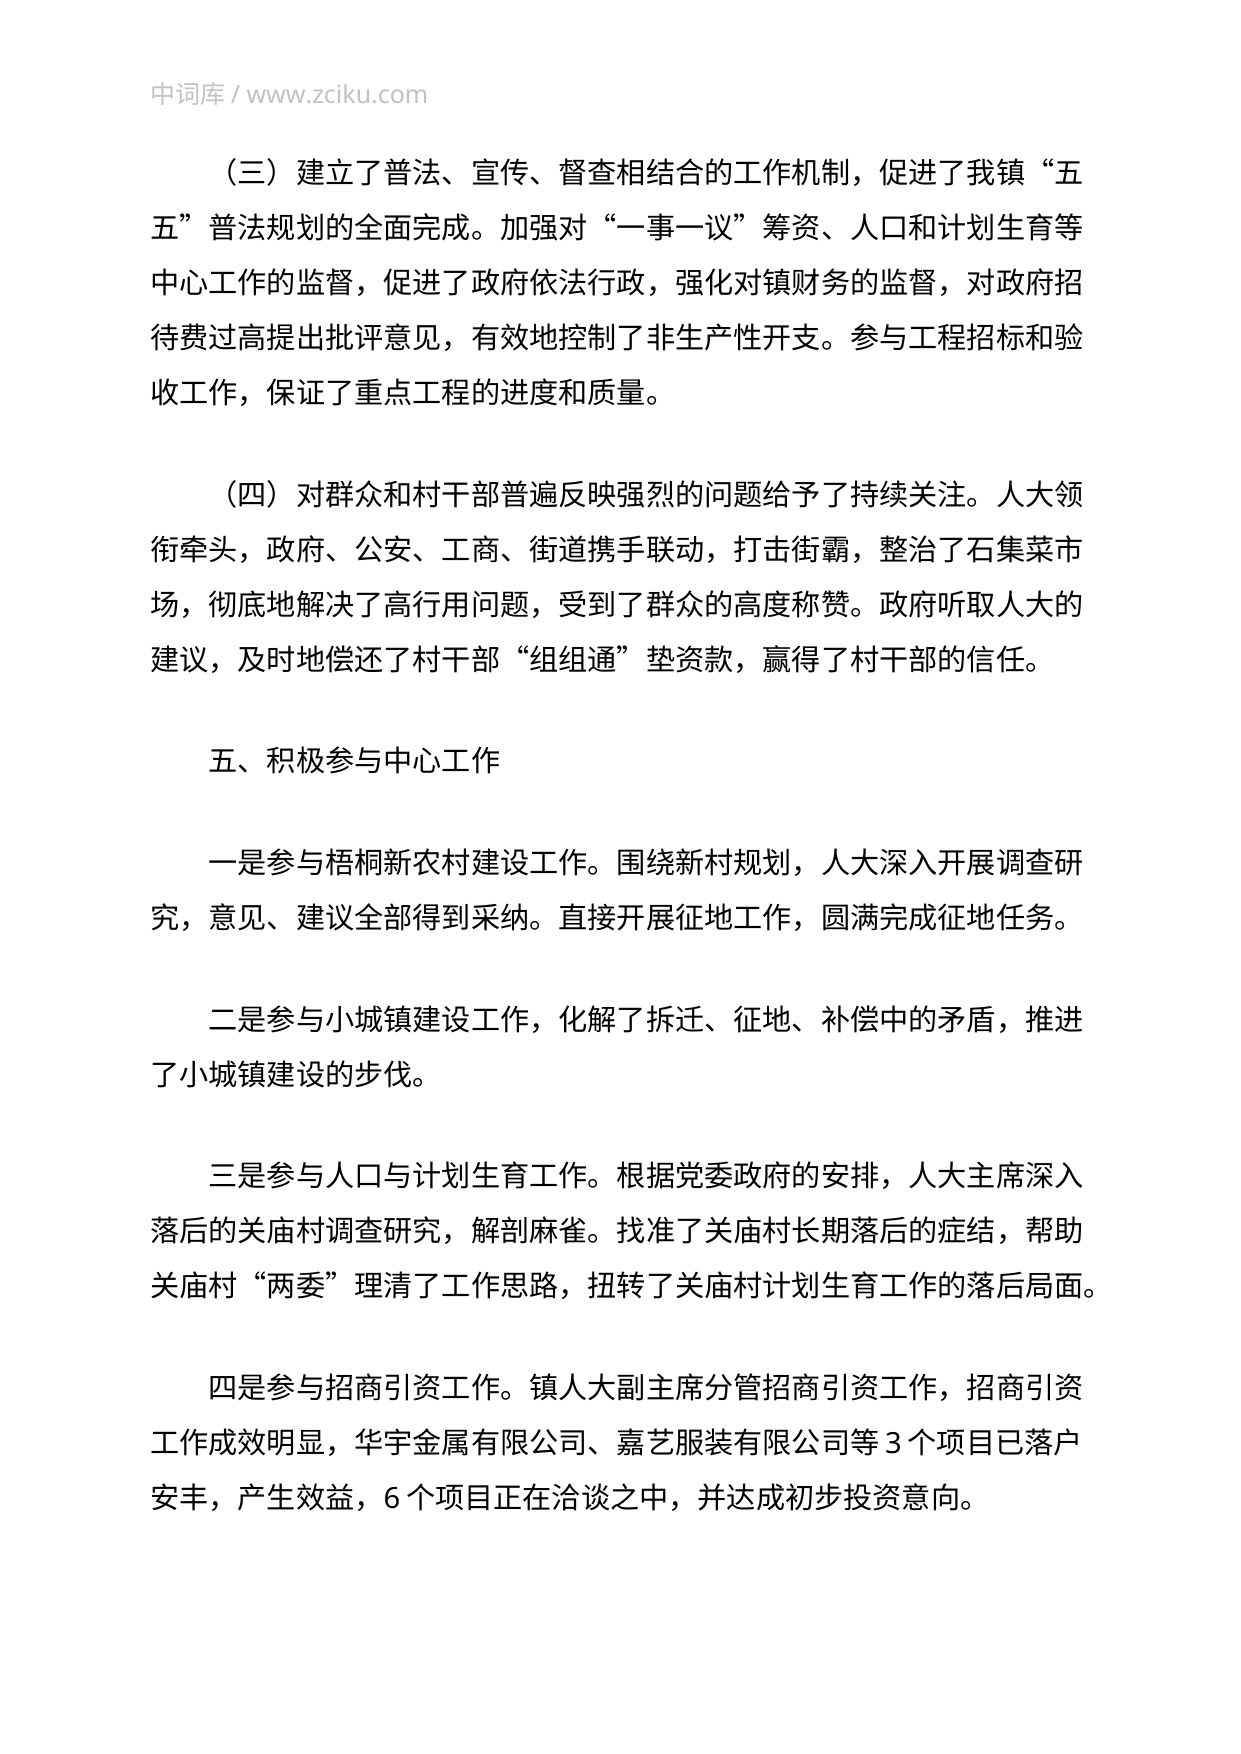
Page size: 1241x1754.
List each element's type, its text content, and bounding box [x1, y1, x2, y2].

text （三）建立了普法、宣传、督查相结合的工作机制，促进了我镇“五五”普法规划的全面完成。加强对“一事一议”筹资、人口和计划生育等中心工作的监督，促进了政府依法行政，强化对镇财务的监督，对政府招待费过高提出批评意见，有效地控制了非生产性开支。参与工程招标和验收工作，保证了重点工程的进度和质量。 [150, 150, 1090, 412]
text 二是参与小城镇建设工作，化解了拆迁、征地、补偿中的矛盾，推进了小城镇建设的步伐。 [150, 996, 1090, 1093]
text 五、积极参与中心工作 [150, 738, 1090, 780]
text （四）对群众和村干部普遍反映强烈的问题给予了持续关注。人大领衔牵头，政府、公安、工商、街道携手联动，打击街霸，整治了石集菜市场，彻底地解决了高行用问题，受到了群众的高度称赞。政府听取人大的建议，及时地偿还了村干部“组组通”垫资款，赢得了村干部的信任。 [150, 471, 1090, 678]
text 三是参与人口与计划生育工作。根据党委政府的安排，人大主席深入落后的关庙村调查研究，解剖麻雀。找准了关庙村长期落后的症结，帮助关庙村“两委”理清了工作思路，扭转了关庙村计划生育工作的落后局面。 [150, 1153, 1090, 1305]
text 一是参与梧桐新农村建设工作。围绕新村规划，人大深入开展调查研究，意见、建议全部得到采纳。直接开展征地工作，圆满完成征地任务。 [150, 839, 1090, 937]
text 四是参与招商引资工作。镇人大副主席分管招商引资工作，招商引资工作成效明显，华宇金属有限公司、嘉艺服装有限公司等3个项目已落户安丰，产生效益，6个项目正在洽谈之中，并达成初步投资意向。 [150, 1364, 1090, 1517]
